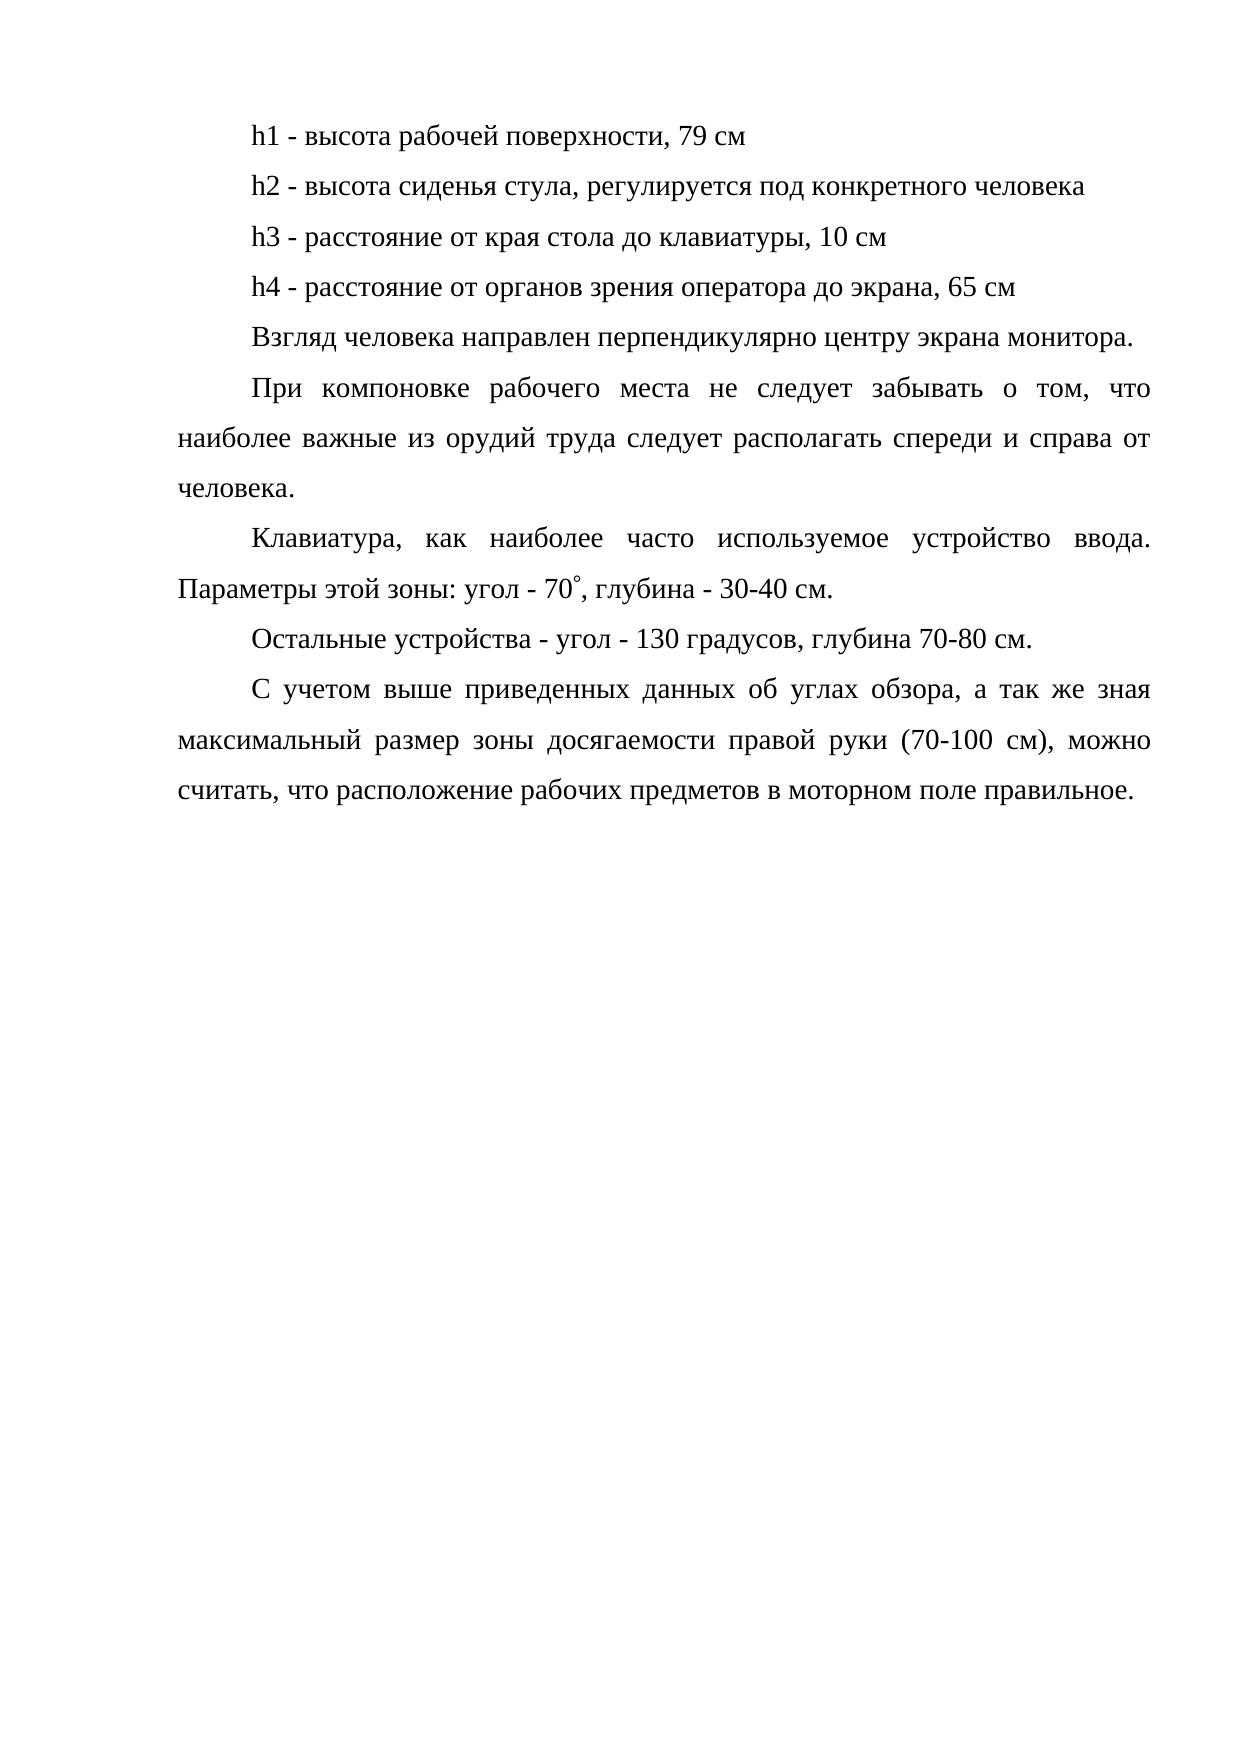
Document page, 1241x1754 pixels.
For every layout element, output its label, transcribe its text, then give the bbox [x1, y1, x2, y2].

text Остальные устройства - угол - 130 градусов, глубина 70-80 см. [177, 621, 1152, 655]
text h3 - расстояние от края стола до клавиатуры, 10 см [177, 219, 1152, 252]
text При компоновке рабочего места не следует забывать о том, что наиболее важные из орудий труда следует располагать спереди и справа от человека. [177, 370, 1152, 504]
text h4 - расстояние от органов зрения оператора до экрана, 65 см [177, 269, 1152, 303]
text h2 - высота сиденья стула, регулируется под конкретного человека [177, 168, 1152, 202]
text Взгляд человека направлен перпендикулярно центру экрана монитора. [177, 319, 1152, 353]
text Клавиатура, как наиболее часто используемое устройство ввода. Параметры этой зоны: угол - 70, глубина - 30-40 см. [177, 521, 1152, 604]
text С учетом выше приведенных данных об углах обзора, а так же зная максимальный размер зоны досягаемости правой руки (70-100 см), можно считать, что расположение рабочих предметов в моторном поле правильное. [177, 672, 1152, 806]
text h1 - высота рабочей поверхности, 79 см [177, 118, 1152, 152]
